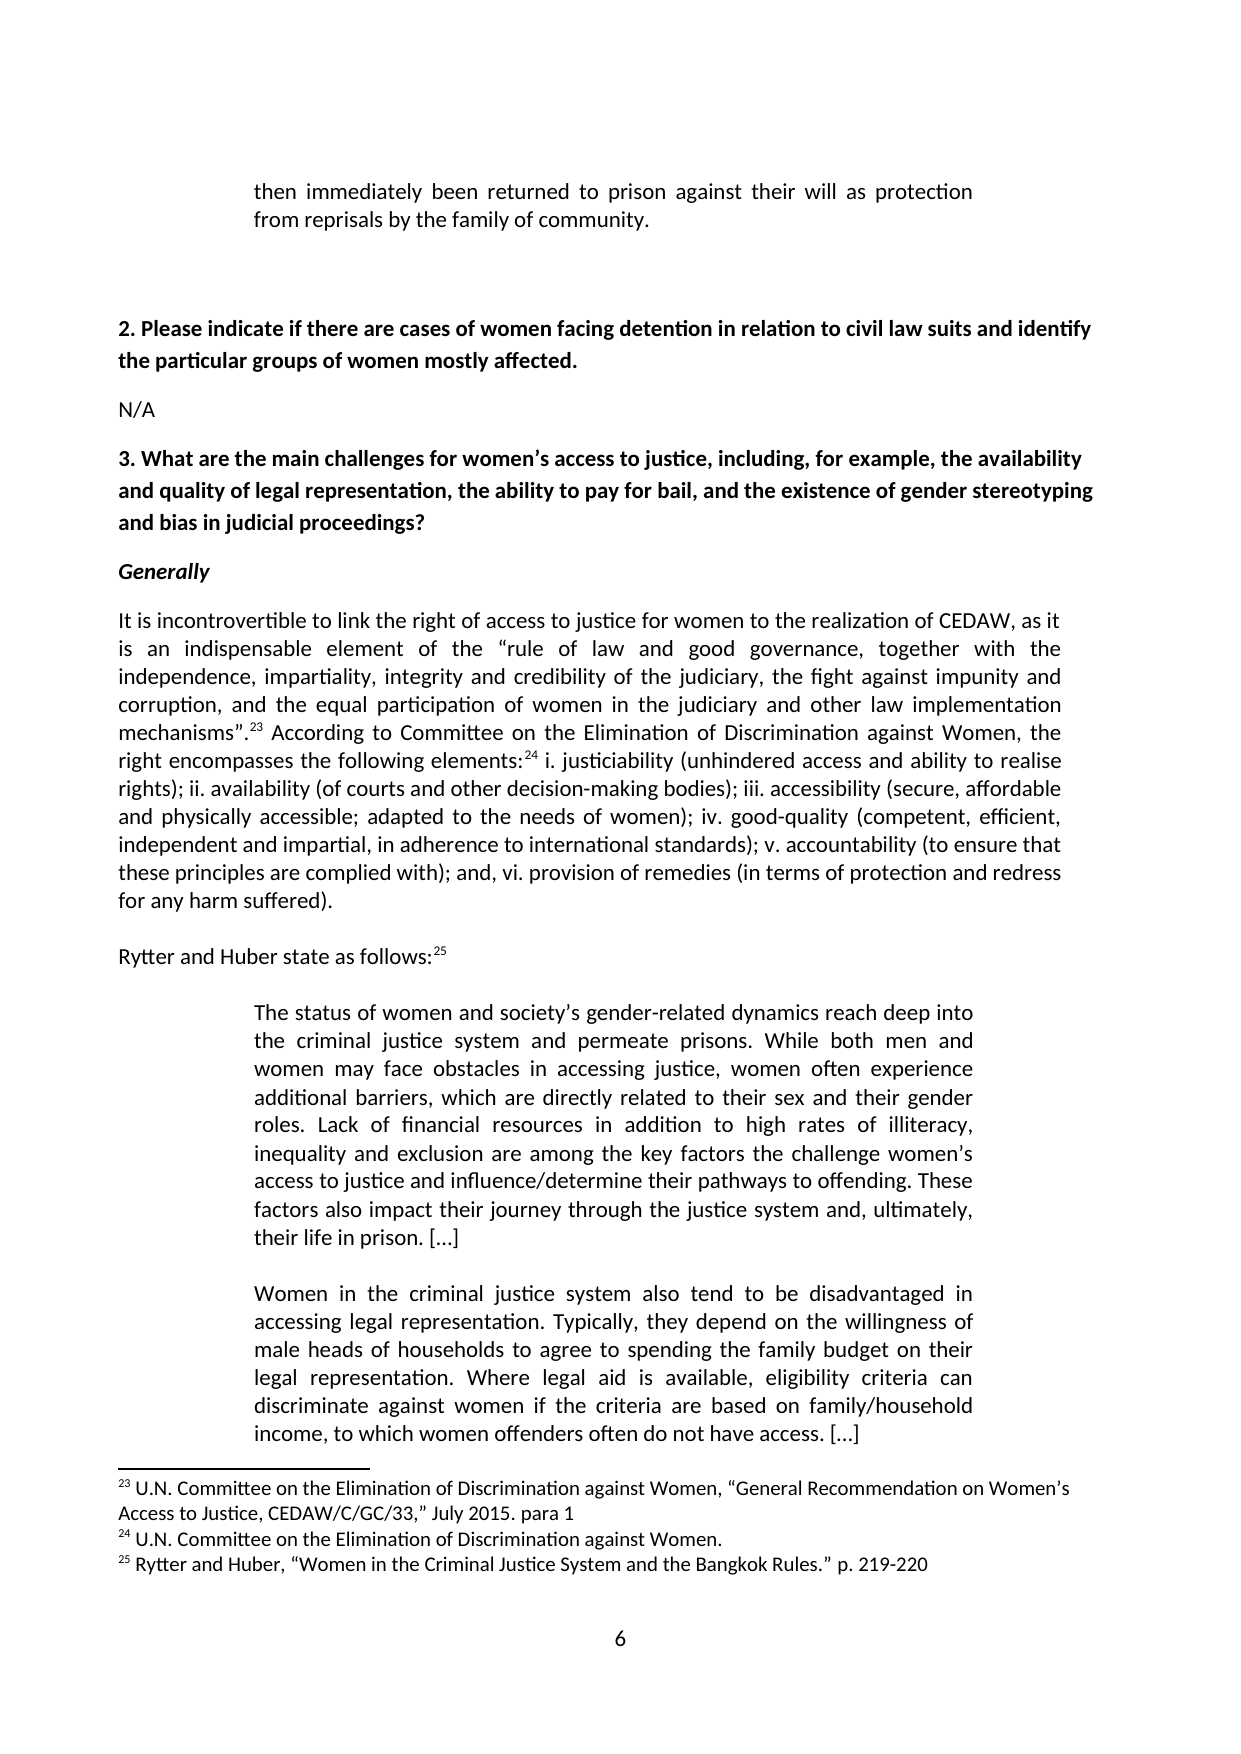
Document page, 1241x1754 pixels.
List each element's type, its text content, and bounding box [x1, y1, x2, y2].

text N/A [118, 395, 1122, 423]
text Generally [118, 557, 1122, 585]
text 2. Please indicate if there are cases of women facing detention in relation to civil law suits and identify the particular groups of women mostly affected. [118, 282, 1122, 374]
text It is incontrovertible to link the right of access to justice for women to the realization of CEDAW, as it is an indispensable element of the “rule of law and good governance, together with the independence, impartiality, integrity and credibility of the judiciary, the fight against impunity and corruption, and the equal participation of women in the judiciary and other law implementation mechanisms”. According to Committee on the Elimination of Discrimination against Women, the right encompasses the following elements: i. justiciability (unhindered access and ability to realise rights); ii. availability (of courts and other decision-making bodies); iii. accessibility (secure, affordable and physically accessible; adapted to the needs of women); iv. good-quality (competent, efficient, independent and impartial, in adherence to international standards); v. accountability (to ensure that these principles are complied with); and, vi. provision of remedies (in terms of protection and redress for any harm suffered). [118, 606, 1063, 914]
text Women in the criminal justice system also tend to be disadvantaged in accessing legal representation. Typically, they depend on the willingness of male heads of households to agree to spending the family budget on their legal representation. Where legal aid is available, eligibility criteria can discriminate against women if the criteria are based on family/household income, to which women offenders often do not have access. […] [254, 1279, 974, 1447]
text Rytter and Huber state as follows: [118, 942, 1122, 971]
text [254, 177, 974, 233]
text 3. What are the main challenges for women’s access to justice, including, for example, the availability and quality of legal representation, the ability to pay for bail, and the existence of gender stereotyping and bias in judicial proceedings? [118, 444, 1122, 537]
text The status of women and society’s gender-related dynamics reach deep into the criminal justice system and permeate prisons. While both men and women may face obstacles in accessing justice, women often experience additional barriers, which are directly related to their sex and their gender roles. Lack of financial resources in addition to high rates of illiteracy, inequality and exclusion are among the key factors the challenge women’s access to justice and influence/determine their pathways to offending. These factors also impact their journey through the justice system and, ultimately, their life in prison. […] [254, 998, 974, 1251]
